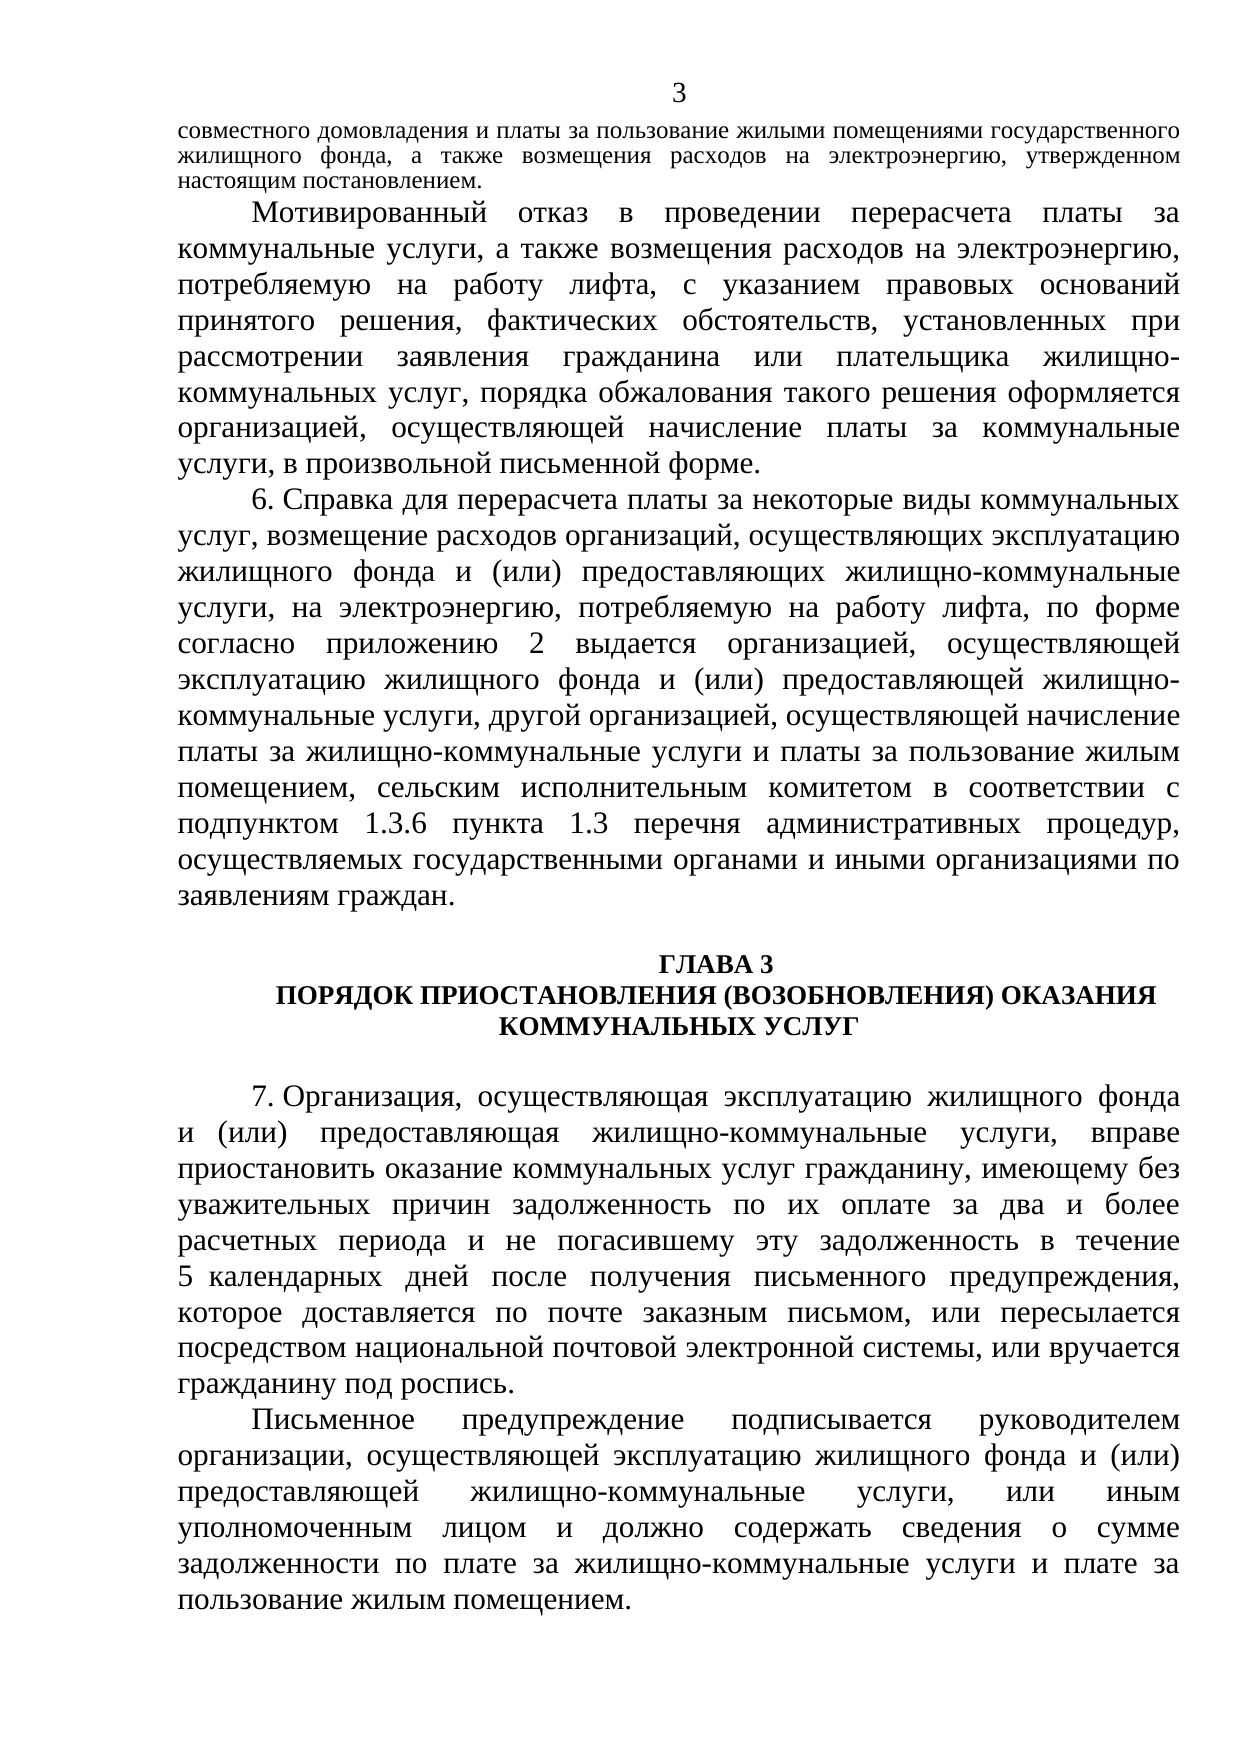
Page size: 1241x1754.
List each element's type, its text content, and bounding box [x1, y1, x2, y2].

text 6. Справка для перерасчета платы за некоторые виды коммунальных услуг, возмещение расходов организаций, осуществляющих эксплуатацию жилищного фонда и (или) предоставляющих жилищно-коммунальные услуги, на электроэнергию, потребляемую на работу лифта, по форме согласно приложению 2 выдается организацией, осуществляющей эксплуатацию жилищного фонда и (или) предоставляющей жилищно-коммунальные услуги, другой организацией, осуществляющей начисление платы за жилищно-коммунальные услуги и платы за пользование жилым помещением, сельским исполнительным комитетом в соответствии с подпунктом 1.3.6 пункта 1.3 перечня административных процедур, осуществляемых государственными органами и иными организациями по заявлениям граждан. [177, 481, 1181, 912]
text ПОРЯДОК ПРИОСТАНОВЛЕНИЯ (ВОЗОБНОВЛЕНИЯ) ОКАЗАНИЯ КОММУНАЛЬНЫХ УСЛУГ [177, 979, 1181, 1041]
text Письменное предупреждение подписывается руководителем организации, осуществляющей эксплуатацию жилищного фонда и (или) предоставляющей жилищно-коммунальные услуги, или иным уполномоченным лицом и должно содержать сведения о сумме задолженности по плате за жилищно-коммунальные услуги и плате за пользование жилым помещением. [177, 1401, 1181, 1616]
text Мотивированный отказ в проведении перерасчета платы за коммунальные услуги, а также возмещения расходов на электроэнергию, потребляемую на работу лифта, с указанием правовых оснований принятого решения, фактических обстоятельств, установленных при рассмотрении заявления гражданина или плательщика жилищно-коммунальных услуг, порядка обжалования такого решения оформляется организацией, осуществляющей начисление платы за коммунальные услуги, в произвольной письменной форме. [177, 193, 1181, 481]
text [177, 118, 1181, 193]
text 7. Организация, осуществляющая эксплуатацию жилищного фонда и (или) предоставляющая жилищно-коммунальные услуги, вправе приостановить оказание коммунальных услуг гражданину, имеющему без уважительных причин задолженность по их оплате за два и более расчетных периода и не погасившему эту задолженность в течение 5 календарных дней после получения письменного предупреждения, которое доставляется по почте заказным письмом, или пересылается посредством национальной почтовой электронной системы, или вручается гражданину под роспись. [177, 1077, 1181, 1401]
text ГЛАВА 3 [177, 948, 1181, 979]
